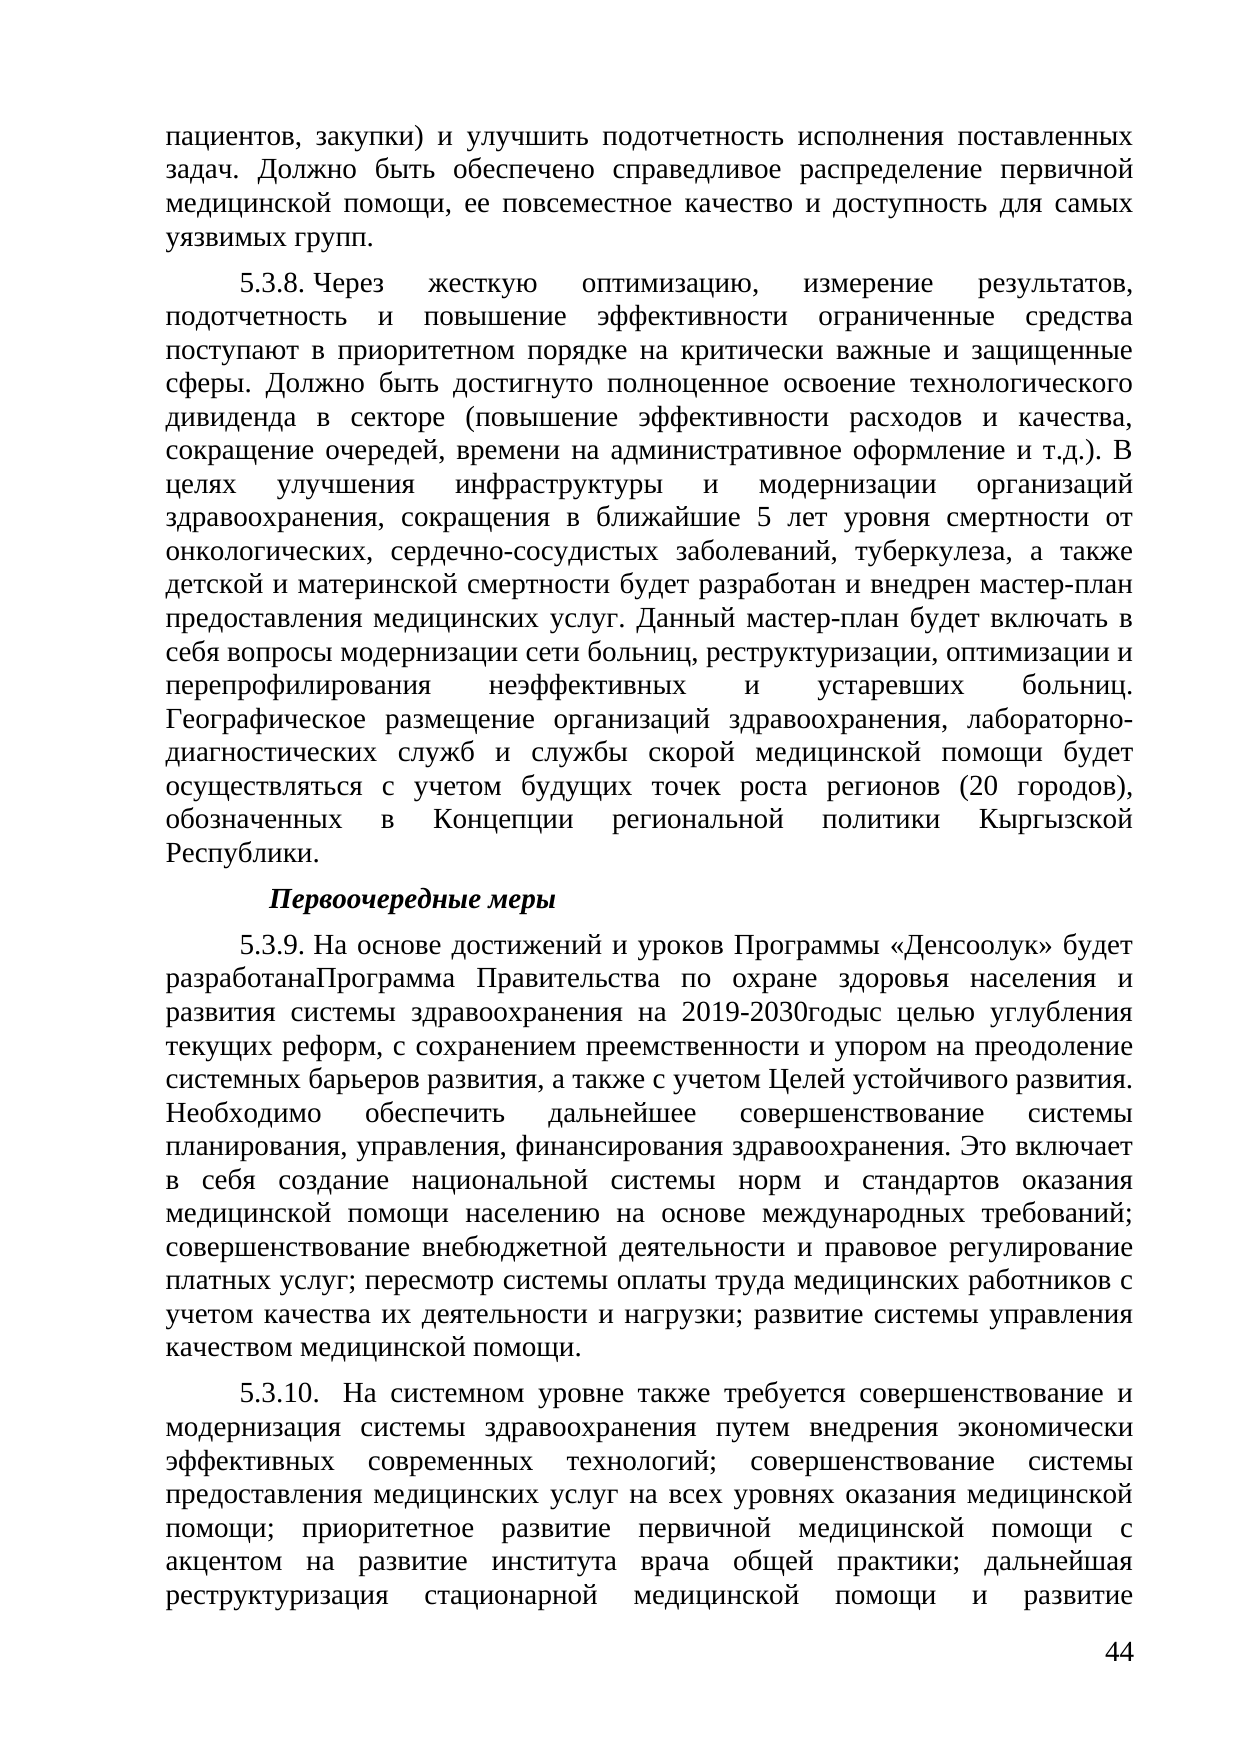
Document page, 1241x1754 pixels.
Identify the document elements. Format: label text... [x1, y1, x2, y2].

list На основе достижений и уроков Программы «Денсоолук» будет разработанаПрограмма Правительства по охране здоровья населения и развития системы здравоохранения на 2019-2030годыс целью углубления текущих реформ, с сохранением преемственности и упором на преодоление системных барьеров развития, а также с учетом Целей устойчивого развития. Необходимо обеспечить дальнейшее совершенствование системы планирования, управления, финансирования здравоохранения. Это включает в себя создание национальной системы норм и стандартов оказания медицинской помощи населению на основе международных требований; совершенствование внебюджетной деятельности и правовое регулирование платных услуг; пересмотр системы оплаты труда медицинских работников с учетом качества их деятельности и нагрузки; развитие системы управления качеством медицинской помощи. [165, 927, 1134, 1363]
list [165, 1376, 1134, 1610]
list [165, 118, 1134, 252]
list Через жесткую оптимизацию, измерение результатов, подотчетность и повышение эффективности ограниченные средства поступают в приоритетном порядке на критически важные и защищенные сферы. Должно быть достигнуто полноценное освоение технологического дивиденда в секторе (повышение эффективности расходов и качества, сокращение очередей, времени на административное оформление и т.д.). В целях улучшения инфраструктуры и модернизации организаций здравоохранения, сокращения в ближайшие 5 лет уровня смертности от онкологических, сердечно-сосудистых заболеваний, туберкулеза, а также детской и материнской смертности будет разработан и внедрен мастер-план предоставления медицинских услуг. Данный мастер-план будет включать в себя вопросы модернизации сети больниц, реструктуризации, оптимизации и перепрофилирования неэффективных и устаревших больниц. Географическое размещение организаций здравоохранения, лабораторно-диагностических служб и службы скорой медицинской помощи будет осуществляться с учетом будущих точек роста регионов (20 городов), обозначенных в Концепции региональной политики Кыргызской Республики. [165, 265, 1134, 868]
list Первоочередные меры [195, 881, 1134, 914]
